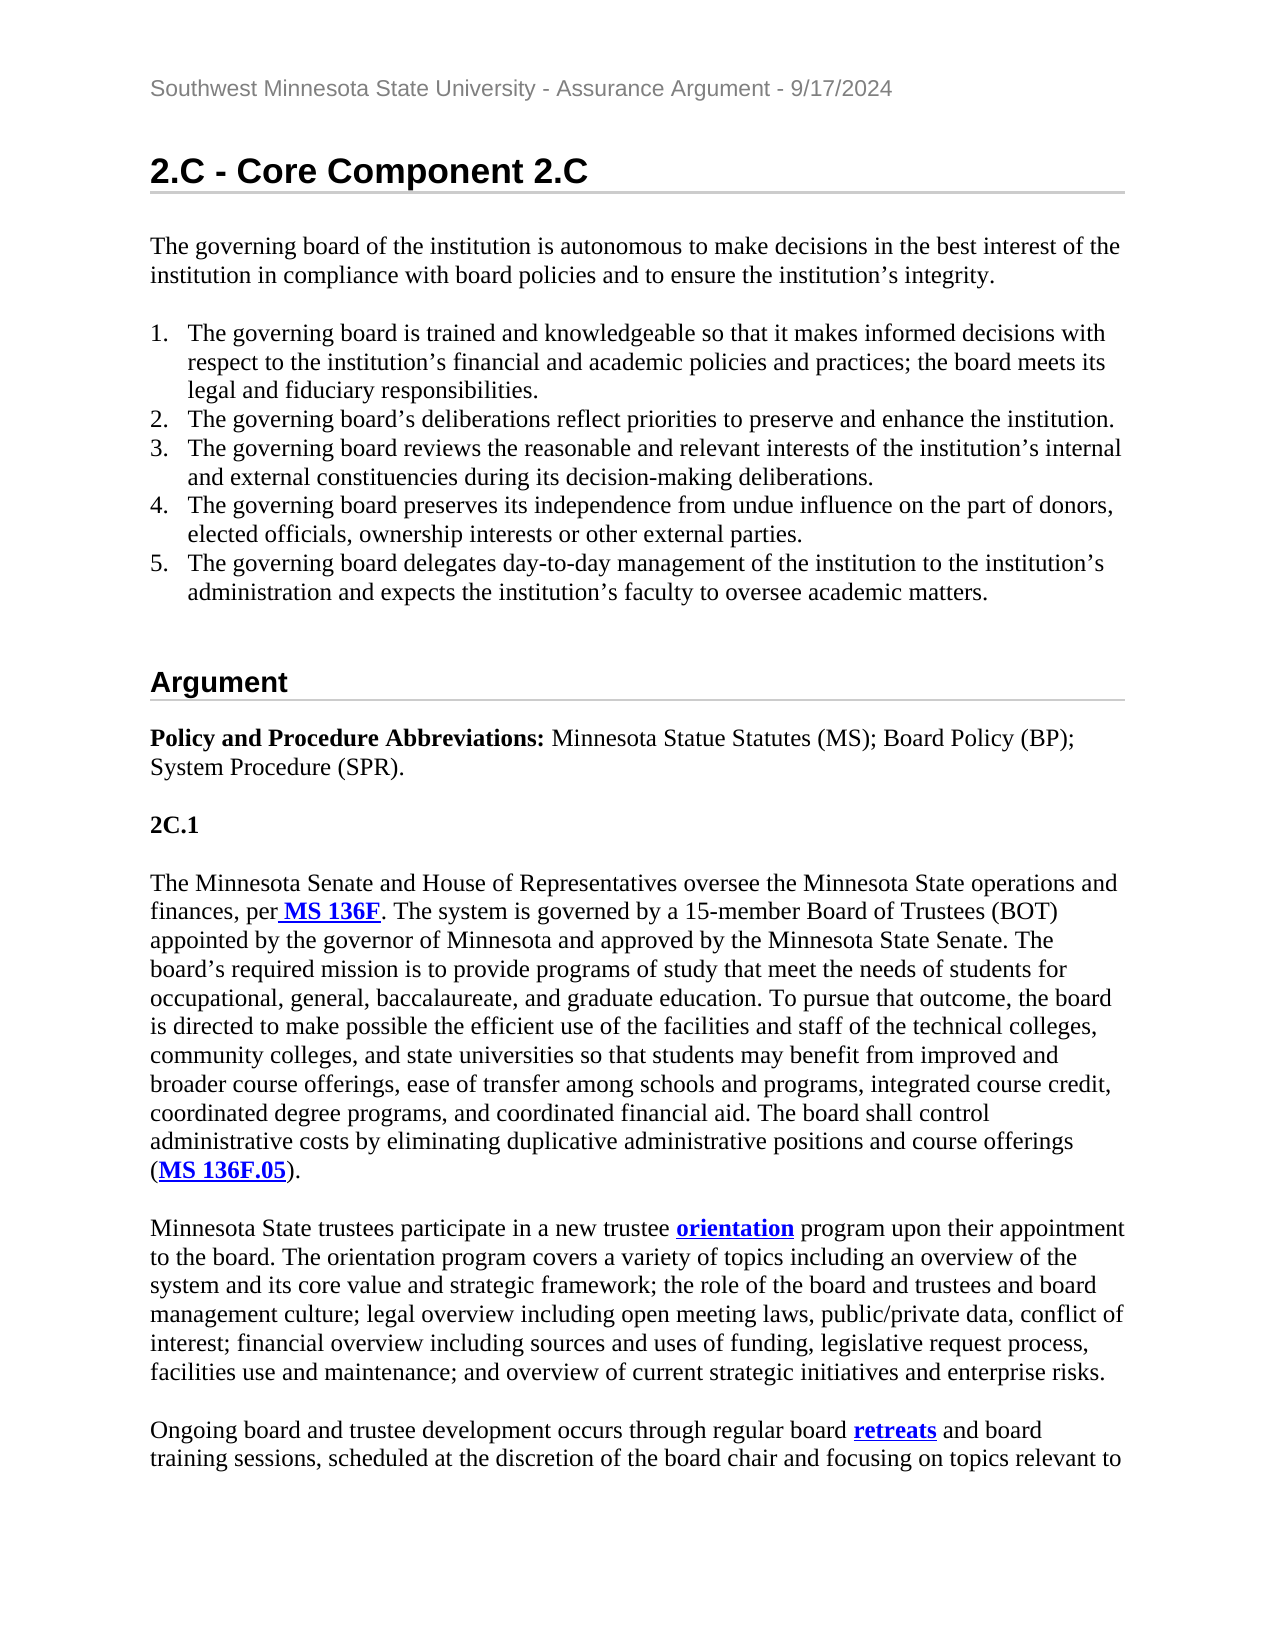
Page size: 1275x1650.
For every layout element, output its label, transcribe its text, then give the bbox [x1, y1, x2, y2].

list The governing board preserves its independence from undue influence on the part of donors, elected officials, ownership interests or other external parties. [150, 491, 1125, 548]
subtitle 2.C - Core Component 2.C [150, 150, 1125, 191]
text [150, 1415, 1125, 1472]
list The governing board is trained and knowledgeable so that it makes informed decisions with respect to the institution’s financial and academic policies and practices; the board meets its legal and fiduciary responsibilities. [150, 318, 1125, 404]
text 2C.1 [150, 810, 1125, 838]
list The governing board’s deliberations reflect priorities to preserve and enhance the institution. [150, 404, 1125, 433]
subtitle Argument [150, 666, 1125, 699]
list The governing board reviews the reasonable and relevant interests of the institution’s internal and external constituencies during its decision-making deliberations. [150, 433, 1125, 491]
text Policy and Procedure Abbreviations: Minnesota Statue Statutes (MS); Board Policy (BP); System Procedure (SPR). [150, 723, 1125, 781]
text Minnesota State trustees participate in a new trustee orientation program upon their appointment to the board. The orientation program covers a variety of topics including an overview of the system and its core value and strategic framework; the role of the board and trustees and board management culture; legal overview including open meeting laws, public/private data, conflict of interest; financial overview including sources and uses of funding, legislative request process, facilities use and maintenance; and overview of current strategic initiatives and enterprise risks. [150, 1213, 1125, 1386]
text The governing board of the institution is autonomous to make decisions in the best interest of the institution in compliance with board policies and to ensure the institution’s integrity. [150, 231, 1125, 289]
list The governing board delegates day-to-day management of the institution to the institution’s administration and expects the institution’s faculty to oversee academic matters. [150, 548, 1125, 606]
text The Minnesota Senate and House of Representatives oversee the Minnesota State operations and finances, per MS 136F. The system is governed by a 15-member Board of Trustees (BOT) appointed by the governor of Minnesota and approved by the Minnesota State Senate. The board’s required mission is to provide programs of study that meet the needs of students for occupational, general, baccalaureate, and graduate education. To pursue that outcome, the board is directed to make possible the efficient use of the facilities and staff of the technical colleges, community colleges, and state universities so that students may benefit from improved and broader course offerings, ease of transfer among schools and programs, integrated course credit, coordinated degree programs, and coordinated financial aid. The board shall control administrative costs by eliminating duplicative administrative positions and course offerings (MS 136F.05). [150, 868, 1125, 1184]
